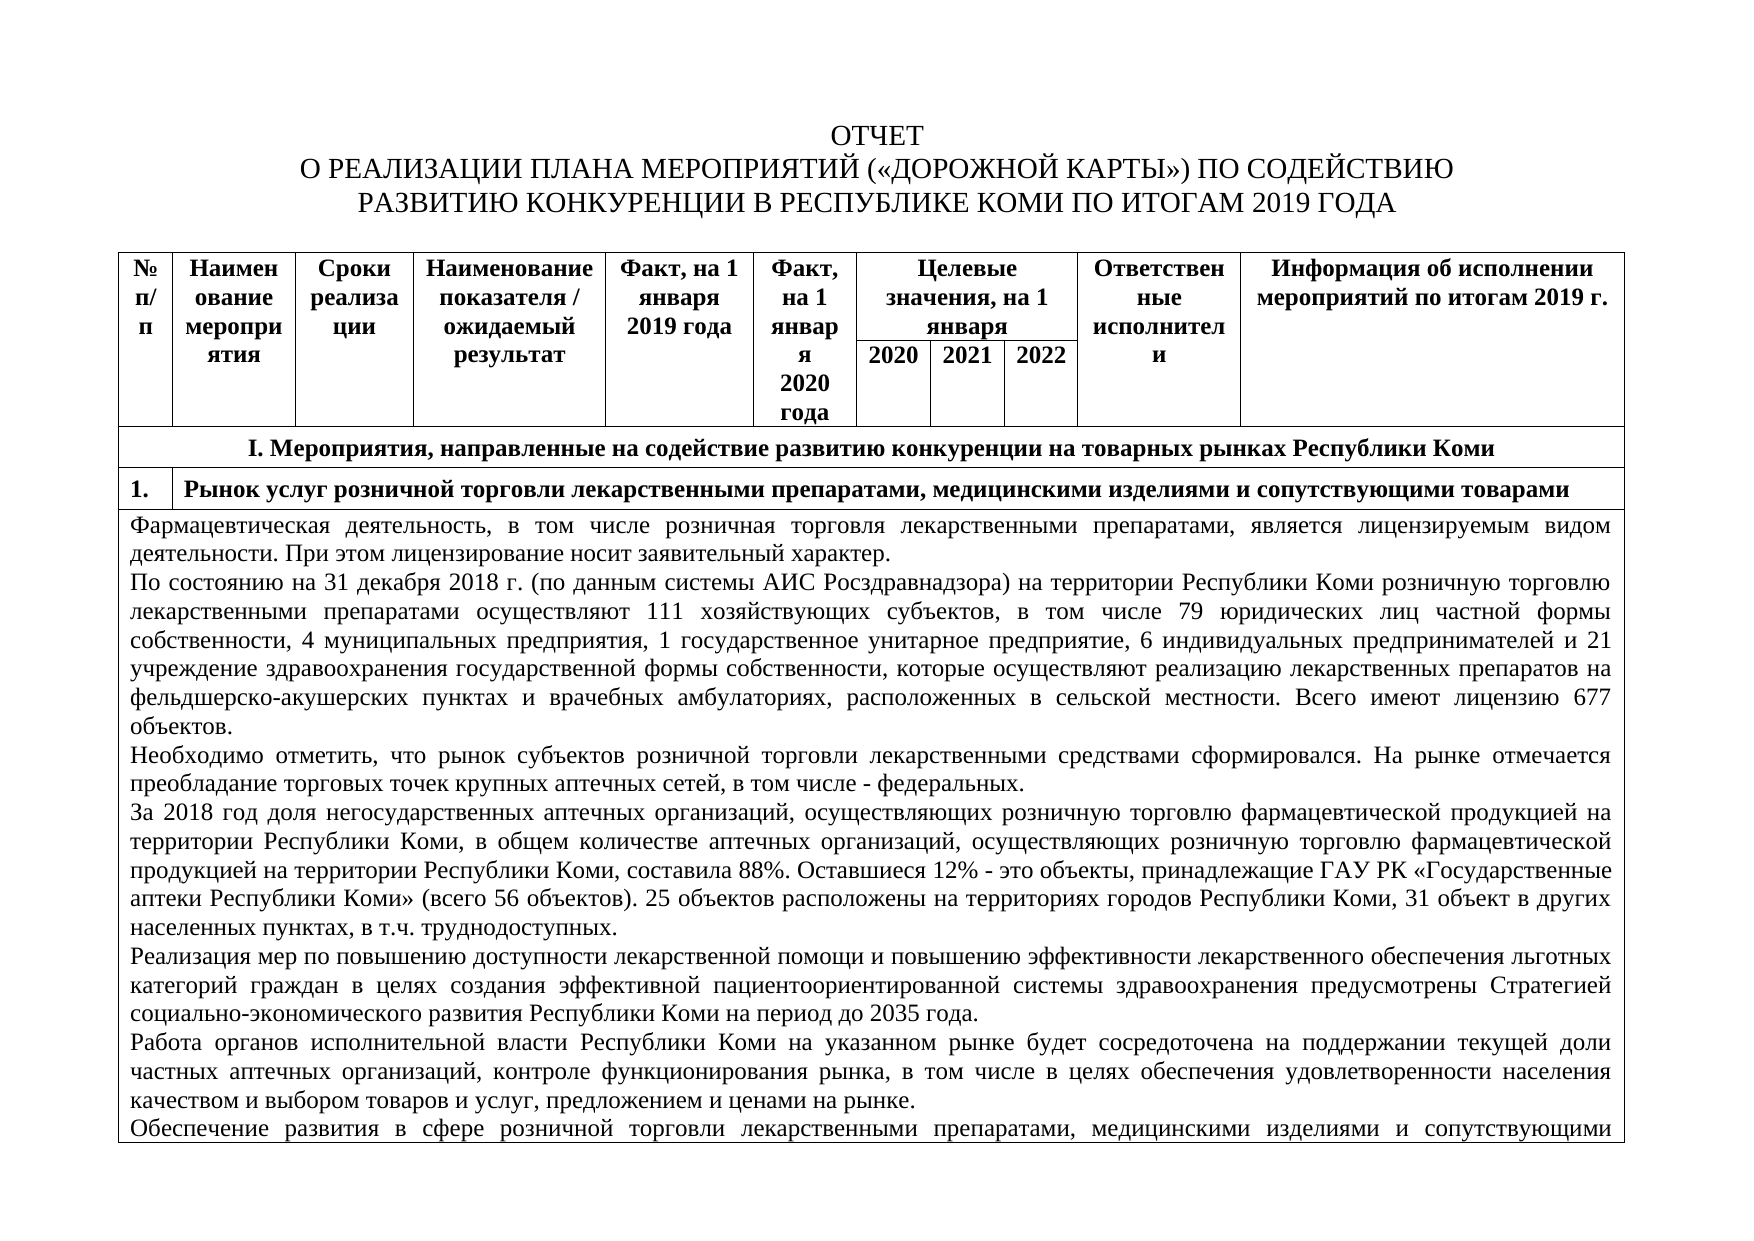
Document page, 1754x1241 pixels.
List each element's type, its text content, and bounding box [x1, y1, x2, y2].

table_header № п/п [119, 253, 172, 426]
table_header Наименование мероприятия [173, 253, 295, 426]
table_header Целевые значения, на 1 января [857, 253, 1077, 339]
table_cell I. Мероприятия, направленные на содействие развитию конкуренции на товарных рынках Республики Коми [119, 427, 1624, 467]
table_header Факт, на 1 января 2019 года [606, 253, 753, 426]
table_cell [119, 510, 1624, 1142]
table_cell 1. [119, 468, 172, 509]
table_header Сроки реализации [296, 253, 413, 426]
table_cell 2022 [1005, 341, 1077, 426]
text О РЕАЛИЗАЦИИ ПЛАНА МЕРОПРИЯТИЙ («ДОРОЖНОЙ КАРТЫ») ПО СОДЕЙСТВИЮ [118, 152, 1636, 185]
table_cell 2021 [931, 341, 1004, 426]
table_header Факт, на 1 января 2020 года [754, 253, 856, 426]
table_header Наименование показателя / ожидаемый результат [414, 253, 605, 426]
table_cell 2020 [857, 341, 930, 426]
text ОТЧЕТ [118, 118, 1636, 152]
table_cell Рынок услуг розничной торговли лекарственными препаратами, медицинскими изделиями и сопутствующими товарами [173, 468, 1624, 509]
table_header Ответственные исполнители [1078, 253, 1240, 426]
table_header Информация об исполнении мероприятий по итогам 2019 г. [1241, 253, 1624, 426]
text РАЗВИТИЮ КОНКУРЕНЦИИ В РЕСПУБЛИКЕ КОМИ ПО ИТОГАМ 2019 ГОДА [118, 185, 1636, 219]
